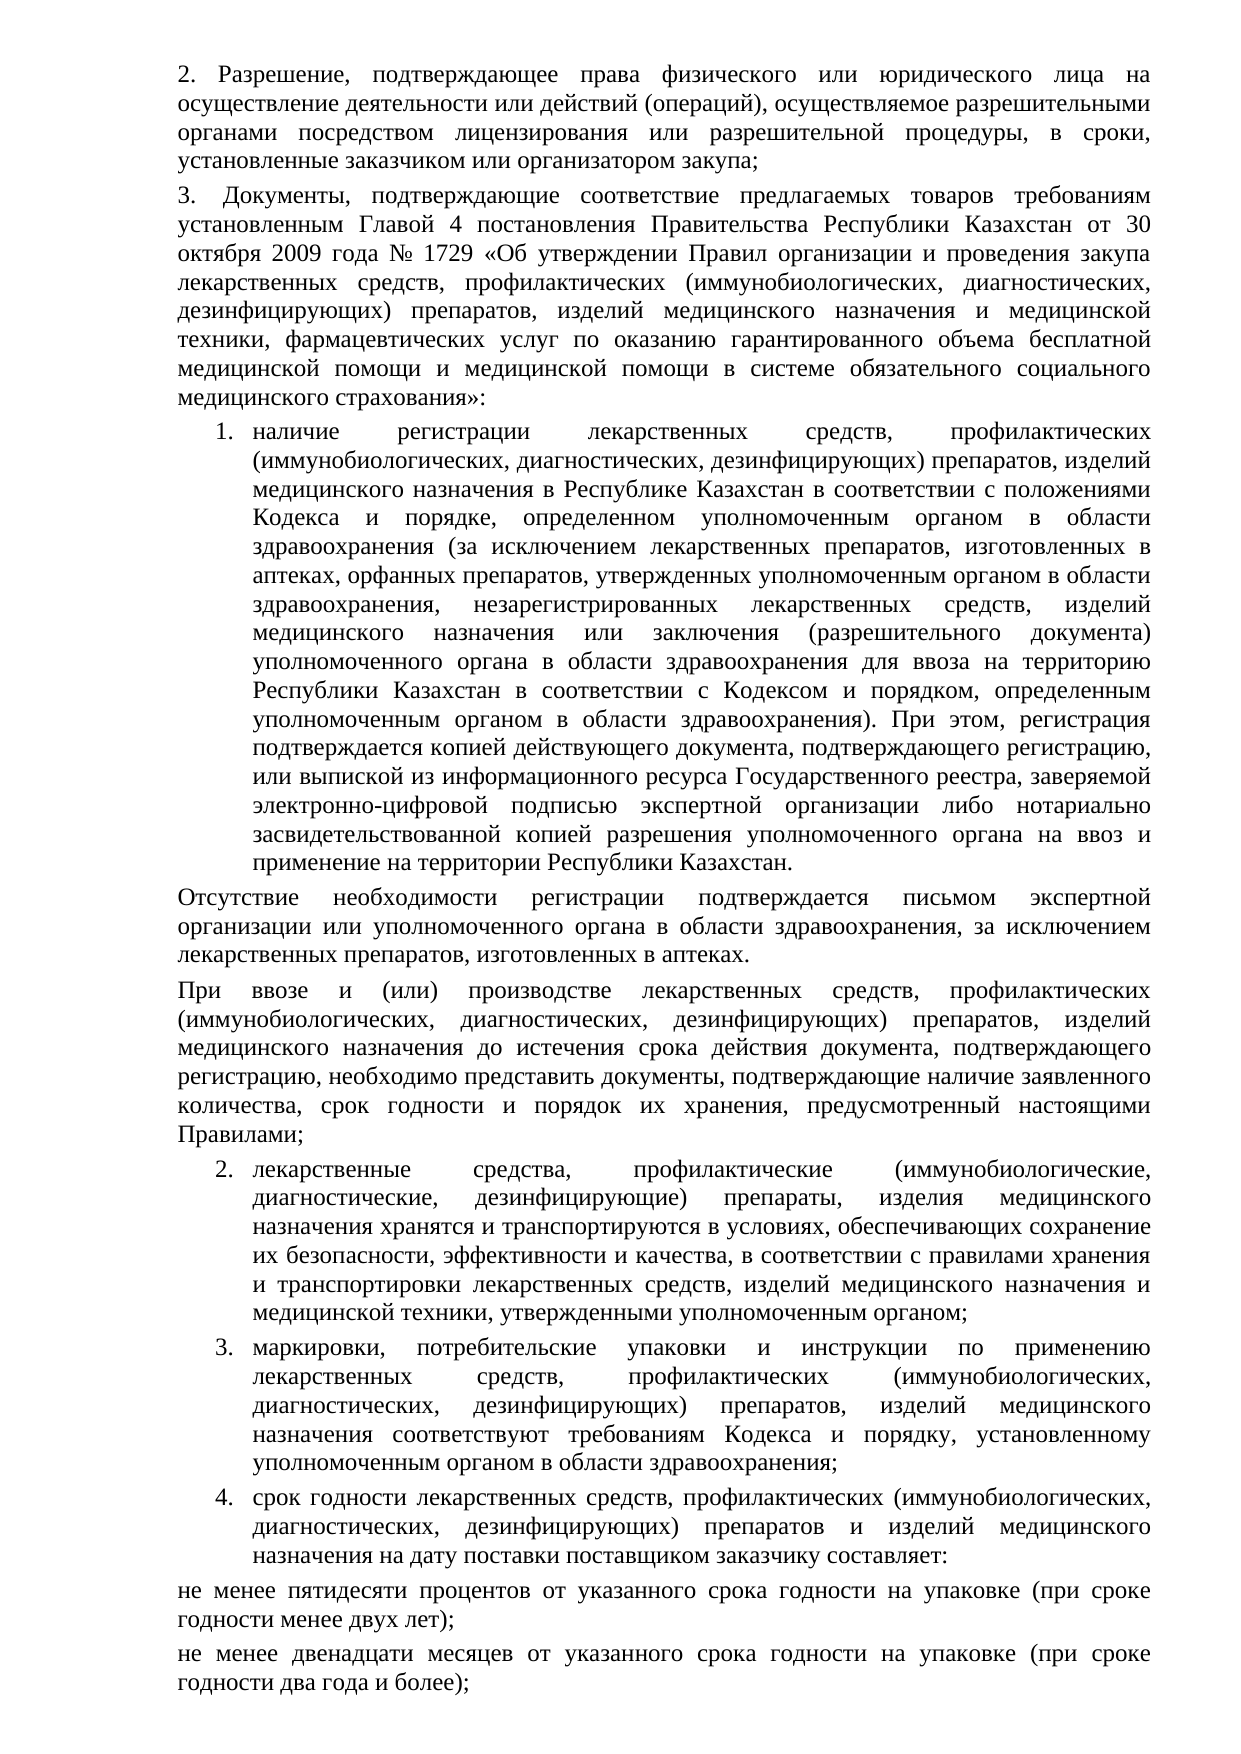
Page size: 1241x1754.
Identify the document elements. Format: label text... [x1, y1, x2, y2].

text 2. Разрешение, подтверждающее права физического или юридического лица на осуществление деятельности или действий (операций), осуществляемое разрешительными органами посредством лицензирования или разрешительной процедуры, в сроки, установленные заказчиком или организатором закупа; [177, 59, 1152, 174]
text не менее двенадцати месяцев от указанного срока годности на упаковке (при сроке годности два года и более); [177, 1638, 1152, 1696]
list маркировки, потребительские упаковки и инструкции по применению лекарственных средств, профилактических (иммунобиологических, диагностических, дезинфицирующих) препаратов, изделий медицинского назначения соответствуют требованиям Кодекса и порядку, установленному уполномоченным органом в области здравоохранения; [215, 1332, 1152, 1476]
text При ввозе и (или) производстве лекарственных средств, профилактических (иммунобиологических, диагностических, дезинфицирующих) препаратов, изделий медицинского назначения до истечения срока действия документа, подтверждающего регистрацию, необходимо представить документы, подтверждающие наличие заявленного количества, срок годности и порядок их хранения, предусмотренный настоящими Правилами; [177, 975, 1152, 1147]
text 3. Документы, подтверждающие соответствие предлагаемых товаров требованиям установленным Главой 4 постановления Правительства Республики Казахстан от 30 октября 2009 года № 1729 «Об утверждении Правил организации и проведения закупа лекарственных средств, профилактических (иммунобиологических, диагностических, дезинфицирующих) препаратов, изделий медицинского назначения и медицинской техники, фармацевтических услуг по оказанию гарантированного объема бесплатной медицинской помощи и медицинской помощи в системе обязательного социального медицинского страхования»: [177, 180, 1152, 410]
text Отсутствие необходимости регистрации подтверждается письмом экспертной организации или уполномоченного органа в области здравоохранения, за исключением лекарственных препаратов, изготовленных в аптеках. [177, 882, 1152, 968]
text не менее пятидесяти процентов от указанного срока годности на упаковке (при сроке годности менее двух лет); [177, 1575, 1152, 1632]
list срок годности лекарственных средств, профилактических (иммунобиологических, диагностических, дезинфицирующих) препаратов и изделий медицинского назначения на дату поставки поставщиком заказчику составляет: [215, 1482, 1152, 1569]
list наличие регистрации лекарственных средств, профилактических (иммунобиологических, диагностических, дезинфицирующих) препаратов, изделий медицинского назначения в Республике Казахстан в соответствии с положениями Кодекса и порядке, определенном уполномоченным органом в области здравоохранения (за исключением лекарственных препаратов, изготовленных в аптеках, орфанных препаратов, утвержденных уполномоченным органом в области здравоохранения, незарегистрированных лекарственных средств, изделий медицинского назначения или заключения (разрешительного документа) уполномоченного органа в области здравоохранения для ввоза на территорию Республики Казахстан в соответствии с Кодексом и порядком, определенным уполномоченным органом в области здравоохранения). При этом, регистрация подтверждается копией действующего документа, подтверждающего регистрацию, или выпиской из информационного ресурса Государственного реестра, заверяемой электронно-цифровой подписью экспертной организации либо нотариально засвидетельствованной копией разрешения уполномоченного органа на ввоз и применение на территории Республики Казахстан. [215, 416, 1152, 876]
list лекарственные средства, профилактические (иммунобиологические, диагностические, дезинфицирующие) препараты, изделия медицинского назначения хранятся и транспортируются в условиях, обеспечивающих сохранение их безопасности, эффективности и качества, в соответствии с правилами хранения и транспортировки лекарственных средств, изделий медицинского назначения и медицинской техники, утвержденными уполномоченным органом; [215, 1154, 1152, 1326]
